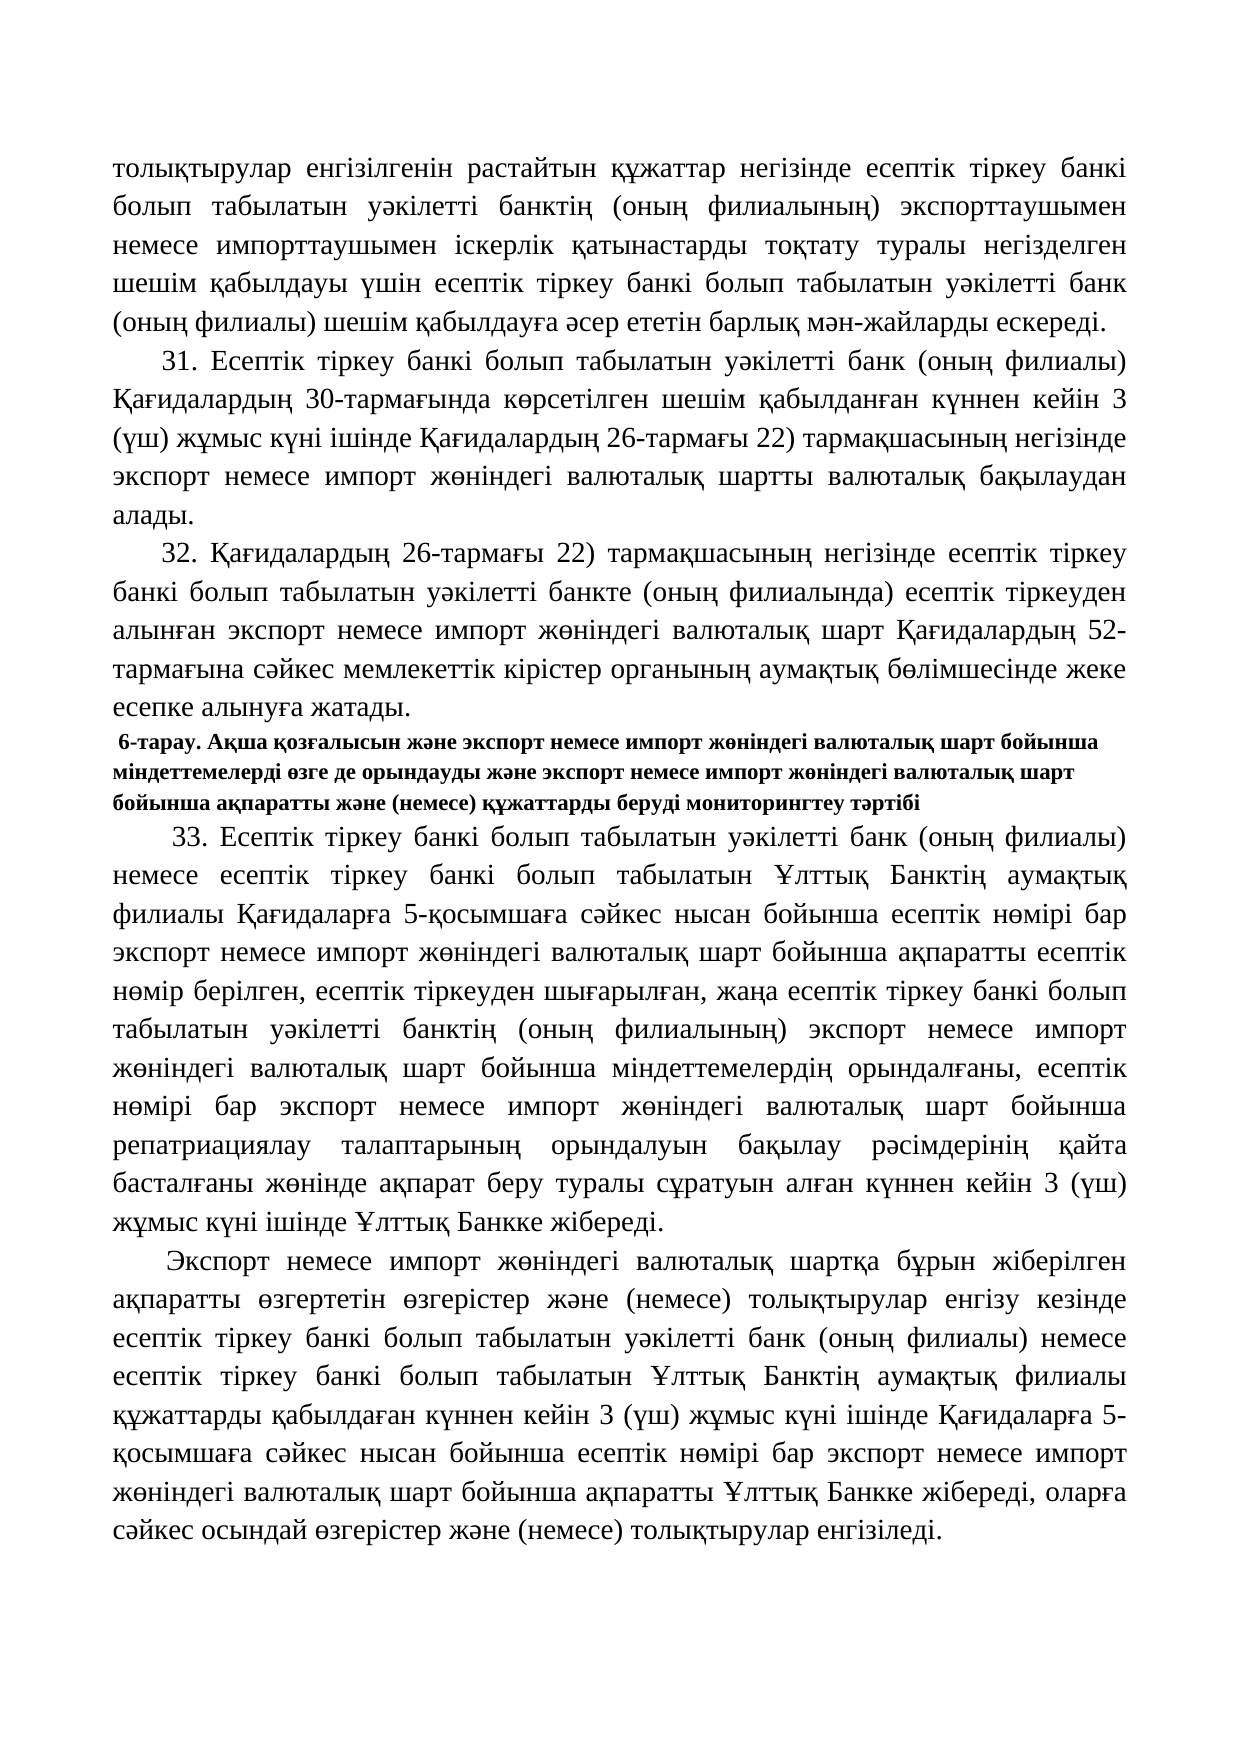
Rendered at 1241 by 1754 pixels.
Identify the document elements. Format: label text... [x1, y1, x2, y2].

text 33. Есептік тіркеу банкі болып табылатын уәкілетті банк (оның филиалы) немесе есептік тіркеу банкі болып табылатын Ұлттық Банктің аумақтық филиалы Қағидаларға 5-қосымшаға сәйкес нысан бойынша есептік нөмірі бар экспорт немесе импорт жөніндегі валюталық шарт бойынша ақпаратты есептік нөмір берілген, есептік тіркеуден шығарылған, жаңа есептік тіркеу банкі болып табылатын уәкілетті банктің (оның филиалының) экспорт немесе импорт жөніндегі валюталық шарт бойынша міндеттемелердің орындалғаны, есептік нөмірі бар экспорт немесе импорт жөніндегі валюталық шарт бойынша репатриациялау талаптарының орындалуын бақылау рәсімдерінің қайта басталғаны жөнінде ақпарат беру туралы сұратуын алған күннен кейін 3 (үш) жұмыс күні ішінде Ұлттық Банкке жібереді. [112, 819, 1128, 1238]
text 31. Есептік тіркеу банкі болып табылатын уәкілетті банк (оның филиалы) Қағидалардың 30-тармағында көрсетілген шешім қабылданған күннен кейін 3 (үш) жұмыс күні ішінде Қағидалардың 26-тармағы 22) тармақшасының негізінде экспорт немесе импорт жөніндегі валюталық шартты валюталық бақылаудан алады. [112, 343, 1128, 530]
text 6-тарау. Ақша қозғалысын және экспорт немесе импорт жөніндегі валюталық шарт бойынша міндеттемелерді өзге де орындауды және экспорт немесе импорт жөніндегі валюталық шарт бойынша ақпаратты және (немесе) құжаттарды беруді мониторингтеу тәртібі [112, 728, 1128, 815]
text Экспорт немесе импорт жөніндегі валюталық шартқа бұрын жіберілген ақпаратты өзгертетін өзгерістер және (немесе) толықтырулар енгізу кезінде есептік тіркеу банкі болып табылатын уәкілетті банк (оның филиалы) немесе есептік тіркеу банкі болып табылатын Ұлттық Банктің аумақтық филиалы құжаттарды қабылдаған күннен кейін 3 (үш) жұмыс күні ішінде Қағидаларға 5-қосымшаға сәйкес нысан бойынша есептік нөмірі бар экспорт немесе импорт жөніндегі валюталық шарт бойынша ақпаратты Ұлттық Банкке жібереді, оларға сәйкес осындай өзгерістер және (немесе) толықтырулар енгізіледі. [112, 1243, 1128, 1546]
text 32. Қағидалардың 26-тармағы 22) тармақшасының негізінде есептік тіркеу банкі болып табылатын уәкілетті банкте (оның филиалында) есептік тіркеуден алынған экспорт немесе импорт жөніндегі валюталық шарт Қағидалардың 52-тармағына сәйкес мемлекеттік кірістер органының аумақтық бөлімшесінде жеке есепке алынуға жатады. [112, 535, 1128, 723]
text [112, 150, 1128, 338]
